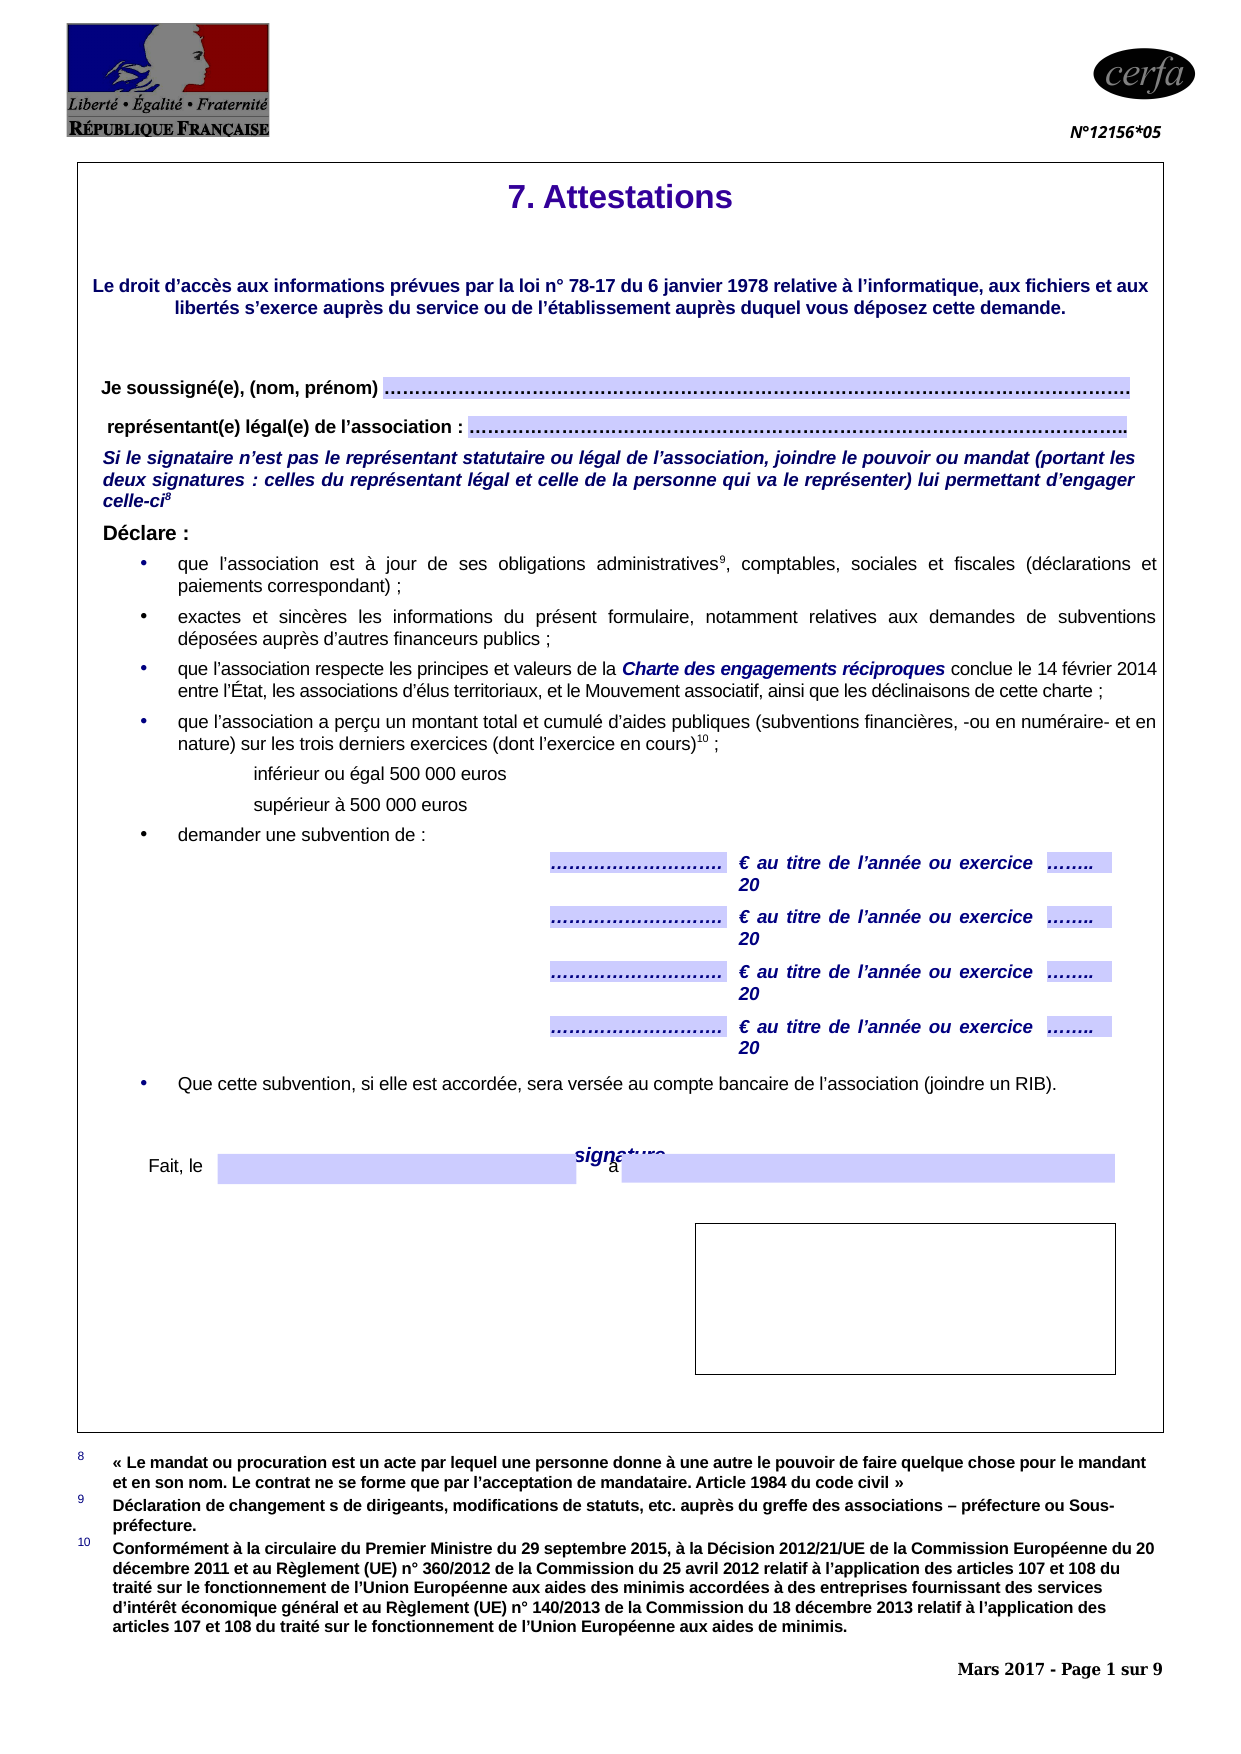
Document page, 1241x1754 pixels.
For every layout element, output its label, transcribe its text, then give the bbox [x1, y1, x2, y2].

table_header 7. Attestations Le droit d’accès aux informations prévues par la loi n° 78-17 du 6 janvier 1978 relative à l’informatique, aux fichiers et aux libertés s’exerce auprès du service ou de l’établissement auprès duquel vous déposez cette demande. Je soussigné(e), (nom, prénom) …………………………………………………………………………………………………………. représentant(e) légal(e) de l’association : …………………………………………………………………………………………….. Si le signataire n’est pas le représentant statutaire ou légal de l’association, joindre le pouvoir ou mandat (portant les deux signatures : celles du représentant légal et celle de la personne qui va le représenter) lui permettant d’engager celle-ci Déclare : que l’association est à jour de ses obligations administratives, comptables, sociales et fiscales (déclarations et paiements correspondant) ; exactes et sincères les informations du présent formulaire, notamment relatives aux demandes de subventions déposées auprès d’autres financeurs publics ; que l’association respecte les principes et valeurs de la Charte des engagements réciproques conclue le 14 février 2014 entre l’État, les associations d’élus territoriaux, et le Mouvement associatif, ainsi que les déclinaisons de cette charte ; que l’association a perçu un montant total et cumulé d’aides publiques (subventions financières, -ou en numéraire- et en nature) sur les trois derniers exercices (dont l’exercice en cours) ; inférieur ou égal 500 000 euros supérieur à 500 000 euros demander une subvention de : Que cette subvention, si elle est accordée, sera versée au compte bancaire de l’association (joindre un RIB). Fait, le à [78, 163, 1163, 1432]
